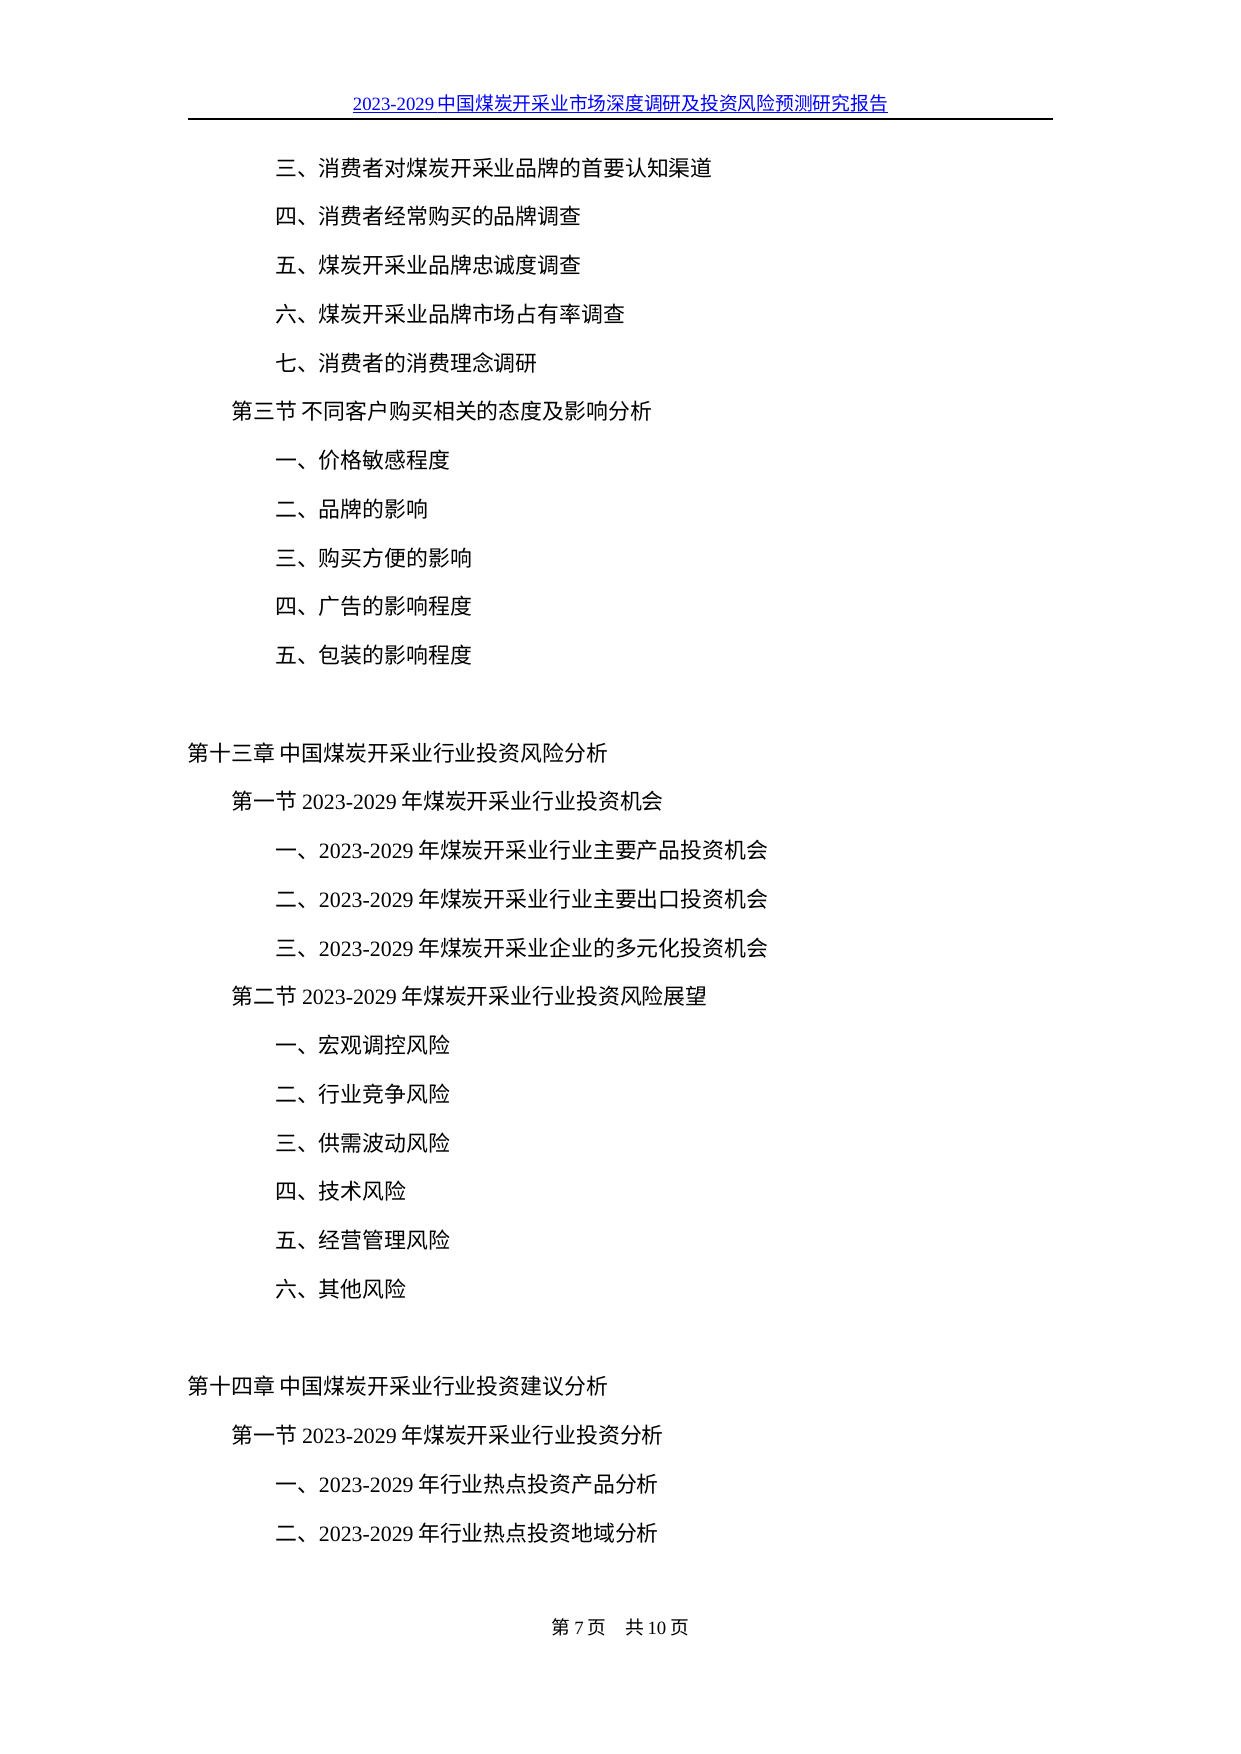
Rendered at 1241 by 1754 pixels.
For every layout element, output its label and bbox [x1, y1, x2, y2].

text [187, 150, 1053, 1548]
